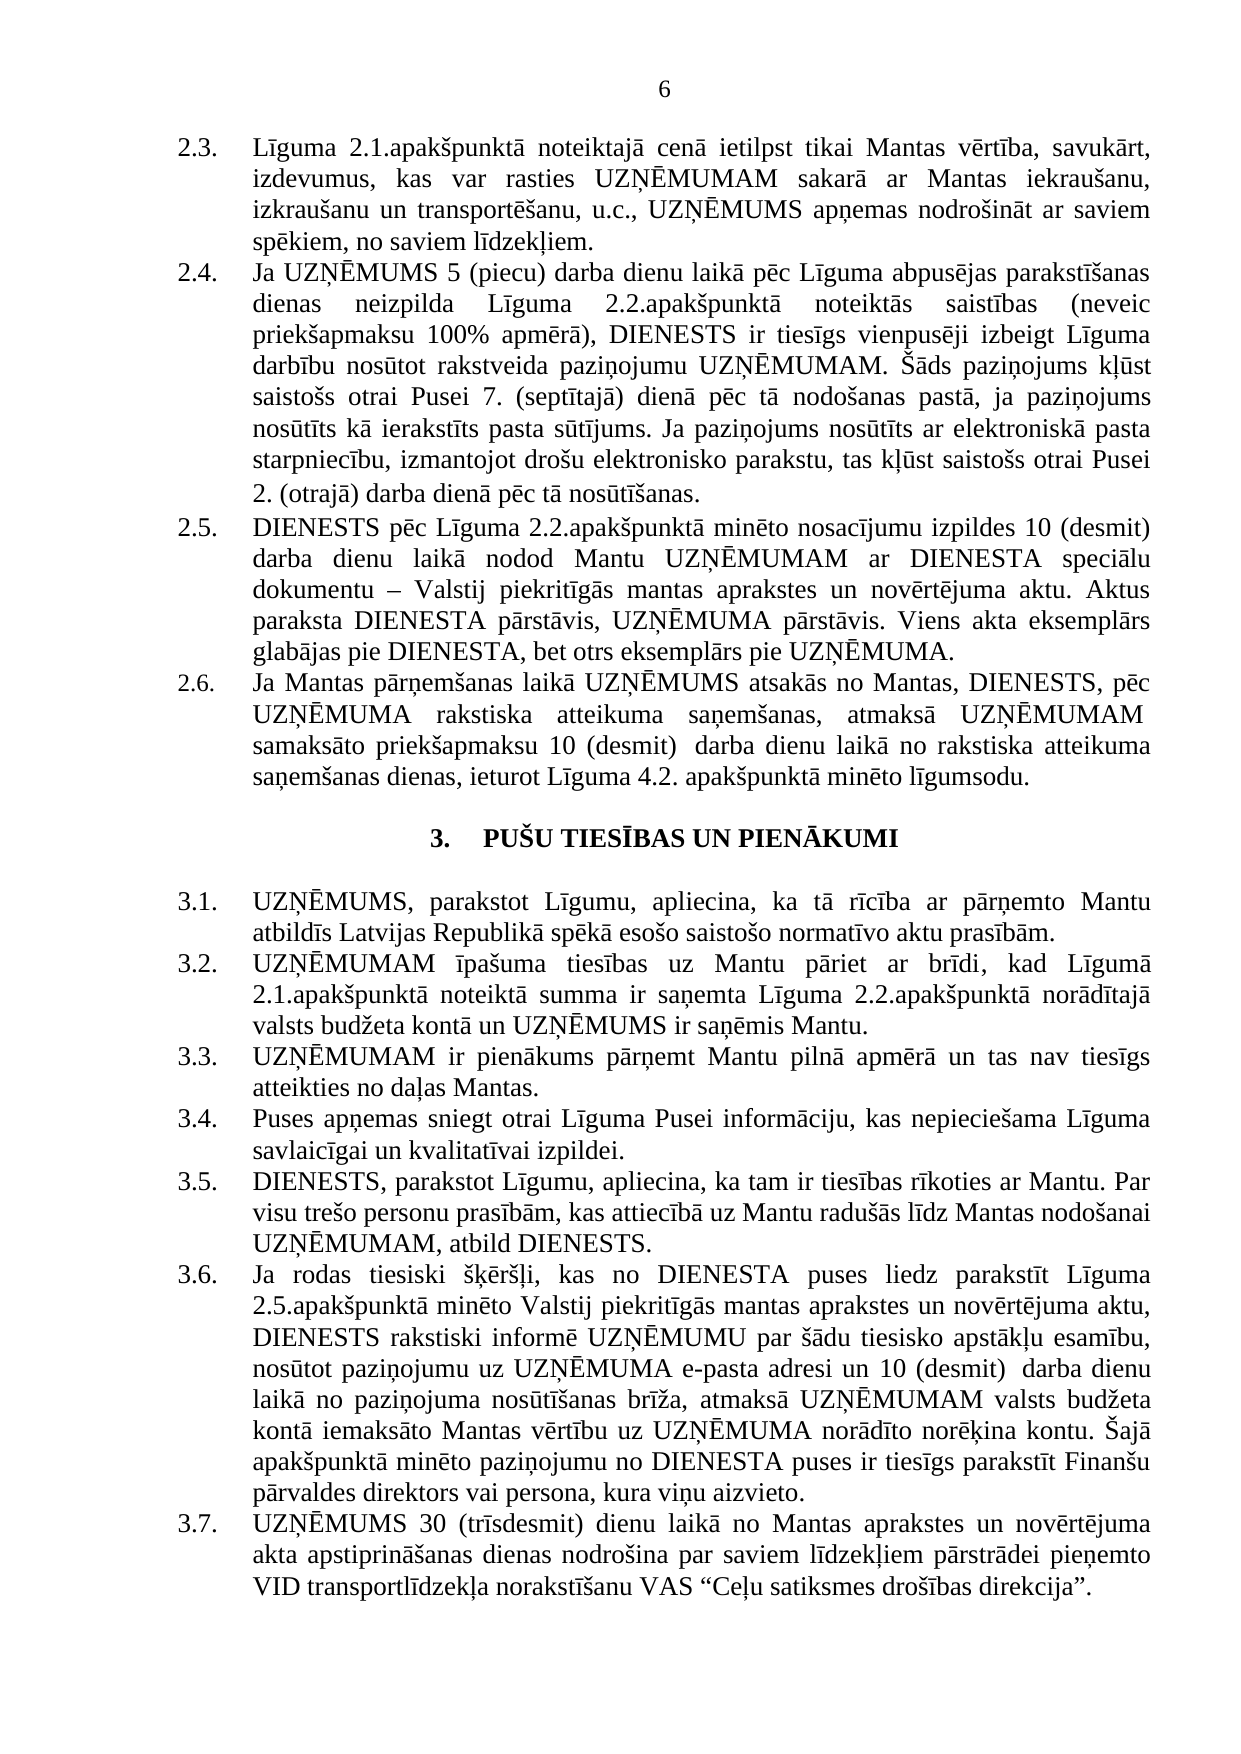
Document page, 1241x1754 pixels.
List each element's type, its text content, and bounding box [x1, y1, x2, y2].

list Līguma 2.1.apakšpunktā noteiktajā cenā ietilpst tikai Mantas vērtība, savukārt, izdevumus, kas var rasties UZŅĒMUMAM sakarā ar Mantas iekraušanu, izkraušanu un transportēšanu, u.c., UZŅĒMUMS apņemas nodrošināt ar saviem spēkiem, no saviem līdzekļiem. [177, 131, 1152, 256]
list UZŅĒMUMAM īpašuma tiesības uz Mantu pāriet ar brīdi, kad Līgumā 2.1.apakšpunktā noteiktā summa ir saņemta Līguma 2.2.apakšpunktā norādītajā valsts budžeta kontā un UZŅĒMUMS ir saņēmis Mantu. [177, 947, 1152, 1040]
list Ja Mantas pārņemšanas laikā UZŅĒMUMS atsakās no Mantas, DIENESTS, pēc UZŅĒMUMA rakstiska atteikuma saņemšanas, atmaksā UZŅĒMUMAM samaksāto priekšapmaksu 10 (desmit) darba dienu laikā no rakstiska atteikuma saņemšanas dienas, ieturot Līguma 4.2. apakšpunktā minēto līgumsodu. [177, 667, 1152, 791]
list Puses apņemas sniegt otrai Līguma Pusei informāciju, kas nepieciešama Līguma savlaicīgai un kvalitatīvai izpildei. [177, 1103, 1152, 1165]
list UZŅĒMUMAM ir pienākums pārņemt Mantu pilnā apmērā un tas nav tiesīgs atteikties no daļas Mantas. [177, 1040, 1152, 1103]
list PUŠU TIESĪBAS UN PIENĀKUMI [177, 822, 1152, 853]
list DIENESTS, parakstot Līgumu, apliecina, ka tam ir tiesības rīkoties ar Mantu. Par visu trešo personu prasībām, kas attiecībā uz Mantu radušās līdz Mantas nodošanai UZŅĒMUMAM, atbild DIENESTS. [177, 1165, 1152, 1258]
list UZŅĒMUMS 30 (trīsdesmit) dienu laikā no Mantas aprakstes un novērtējuma akta apstiprināšanas dienas nodrošina par saviem līdzekļiem pārstrādei pieņemto VID transportlīdzekļa norakstīšanu VAS “Ceļu satiksmes drošības direkcija”. [177, 1507, 1152, 1601]
list Ja rodas tiesiski šķēršļi, kas no DIENESTA puses liedz parakstīt Līguma 2.5.apakšpunktā minēto Valstij piekritīgās mantas aprakstes un novērtējuma aktu, DIENESTS rakstiski informē UZŅĒMUMU par šādu tiesisko apstākļu esamību, nosūtot paziņojumu uz UZŅĒMUMA e-pasta adresi un 10 (desmit) darba dienu laikā no paziņojuma nosūtīšanas brīža, atmaksā UZŅĒMUMAM valsts budžeta kontā iemaksāto Mantas vērtību uz UZŅĒMUMA norādīto norēķina kontu. Šajā apakšpunktā minēto paziņojumu no DIENESTA puses ir tiesīgs parakstīt Finanšu pārvaldes direktors vai persona, kura viņu aizvieto. [177, 1258, 1152, 1507]
list UZŅĒMUMS, parakstot Līgumu, apliecina, ka tā rīcība ar pārņemto Mantu atbildīs Latvijas Republikā spēkā esošo saistošo normatīvo aktu prasībām. [177, 884, 1152, 947]
list DIENESTS pēc Līguma 2.2.apakšpunktā minēto nosacījumu izpildes 10 (desmit) darba dienu laikā nodod Mantu UZŅĒMUMAM ar DIENESTA speciālu dokumentu – Valstij piekritīgās mantas aprakstes un novērtējuma aktu. Aktus paraksta DIENESTA pārstāvis, UZŅĒMUMA pārstāvis. Viens akta eksemplārs glabājas pie DIENESTA, bet otrs eksemplārs pie UZŅĒMUMA. [177, 511, 1152, 667]
list Ja UZŅĒMUMS 5 (piecu) darba dienu laikā pēc Līguma abpusējas parakstīšanas dienas neizpilda Līguma 2.2.apakšpunktā noteiktās saistības (neveic priekšapmaksu 100% apmērā), DIENESTS ir tiesīgs vienpusēji izbeigt Līguma darbību nosūtot rakstveida paziņojumu UZŅĒMUMAM. Šāds paziņojums kļūst saistošs otrai Pusei 7. (septītajā) dienā pēc tā nodošanas pastā, ja paziņojums nosūtīts kā ierakstīts pasta sūtījums. Ja paziņojums nosūtīts ar elektroniskā pasta starpniecību, izmantojot drošu elektronisko parakstu, tas kļūst saistošs otrai Pusei 2. (otrajā) darba dienā pēc tā nosūtīšanas. [177, 256, 1152, 511]
